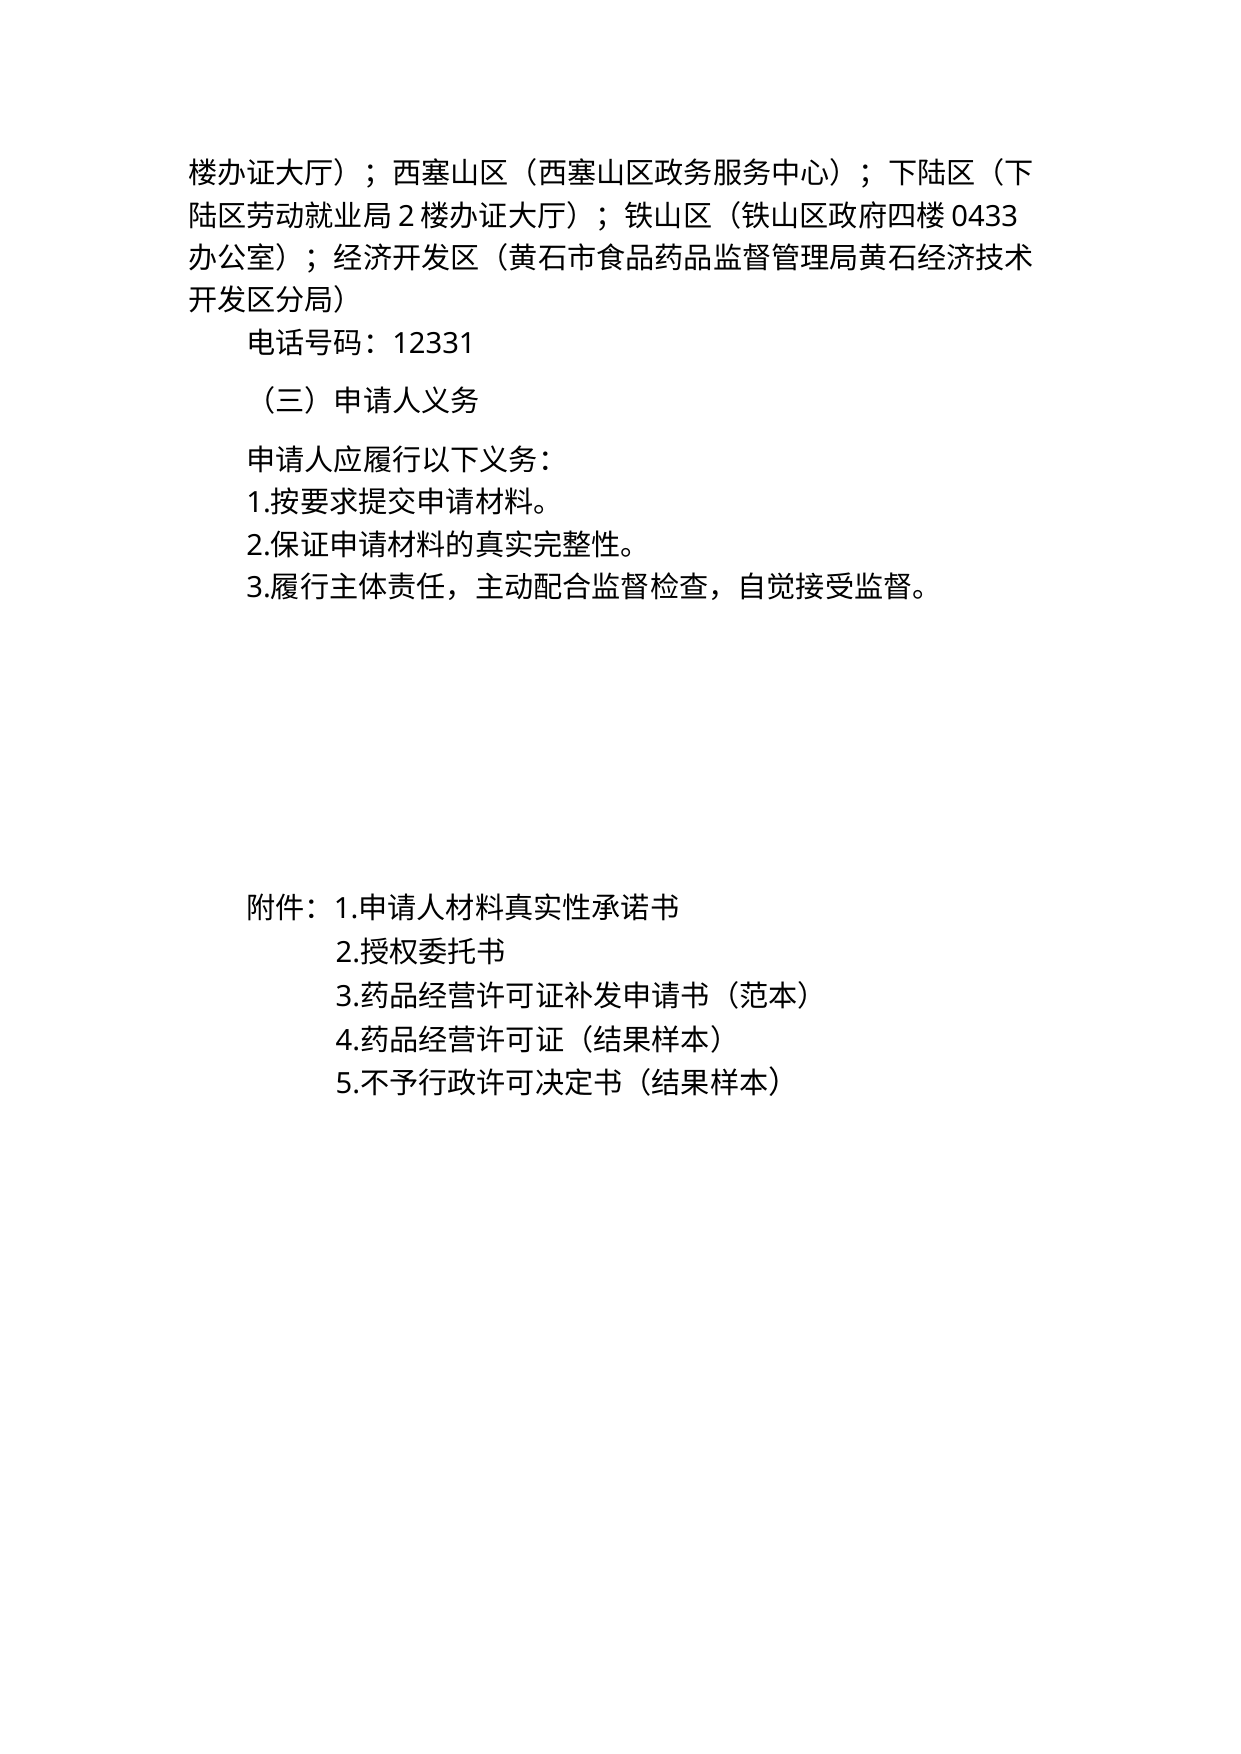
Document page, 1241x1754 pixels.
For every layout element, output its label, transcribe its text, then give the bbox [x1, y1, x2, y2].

text 申请人应履行以下义务： [188, 436, 1052, 479]
text 2.保证申请材料的真实完整性。 [188, 521, 1052, 563]
text 1.按要求提交申请材料。 [188, 479, 1052, 521]
text 5.不予行政许可决定书（结果样本） [188, 1059, 1052, 1102]
text 2.授权委托书 [188, 927, 1052, 971]
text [188, 150, 1052, 319]
text （三）申请人义务 [188, 378, 1052, 420]
text 3.药品经营许可证补发申请书（范本） [188, 971, 1052, 1015]
text 4.药品经营许可证（结果样本） [188, 1015, 1052, 1059]
text 电话号码：12331 [188, 319, 1052, 362]
text 附件：1.申请人材料真实性承诺书 [188, 884, 1052, 927]
text 3.履行主体责任，主动配合监督检查，自觉接受监督。 [188, 563, 1052, 606]
